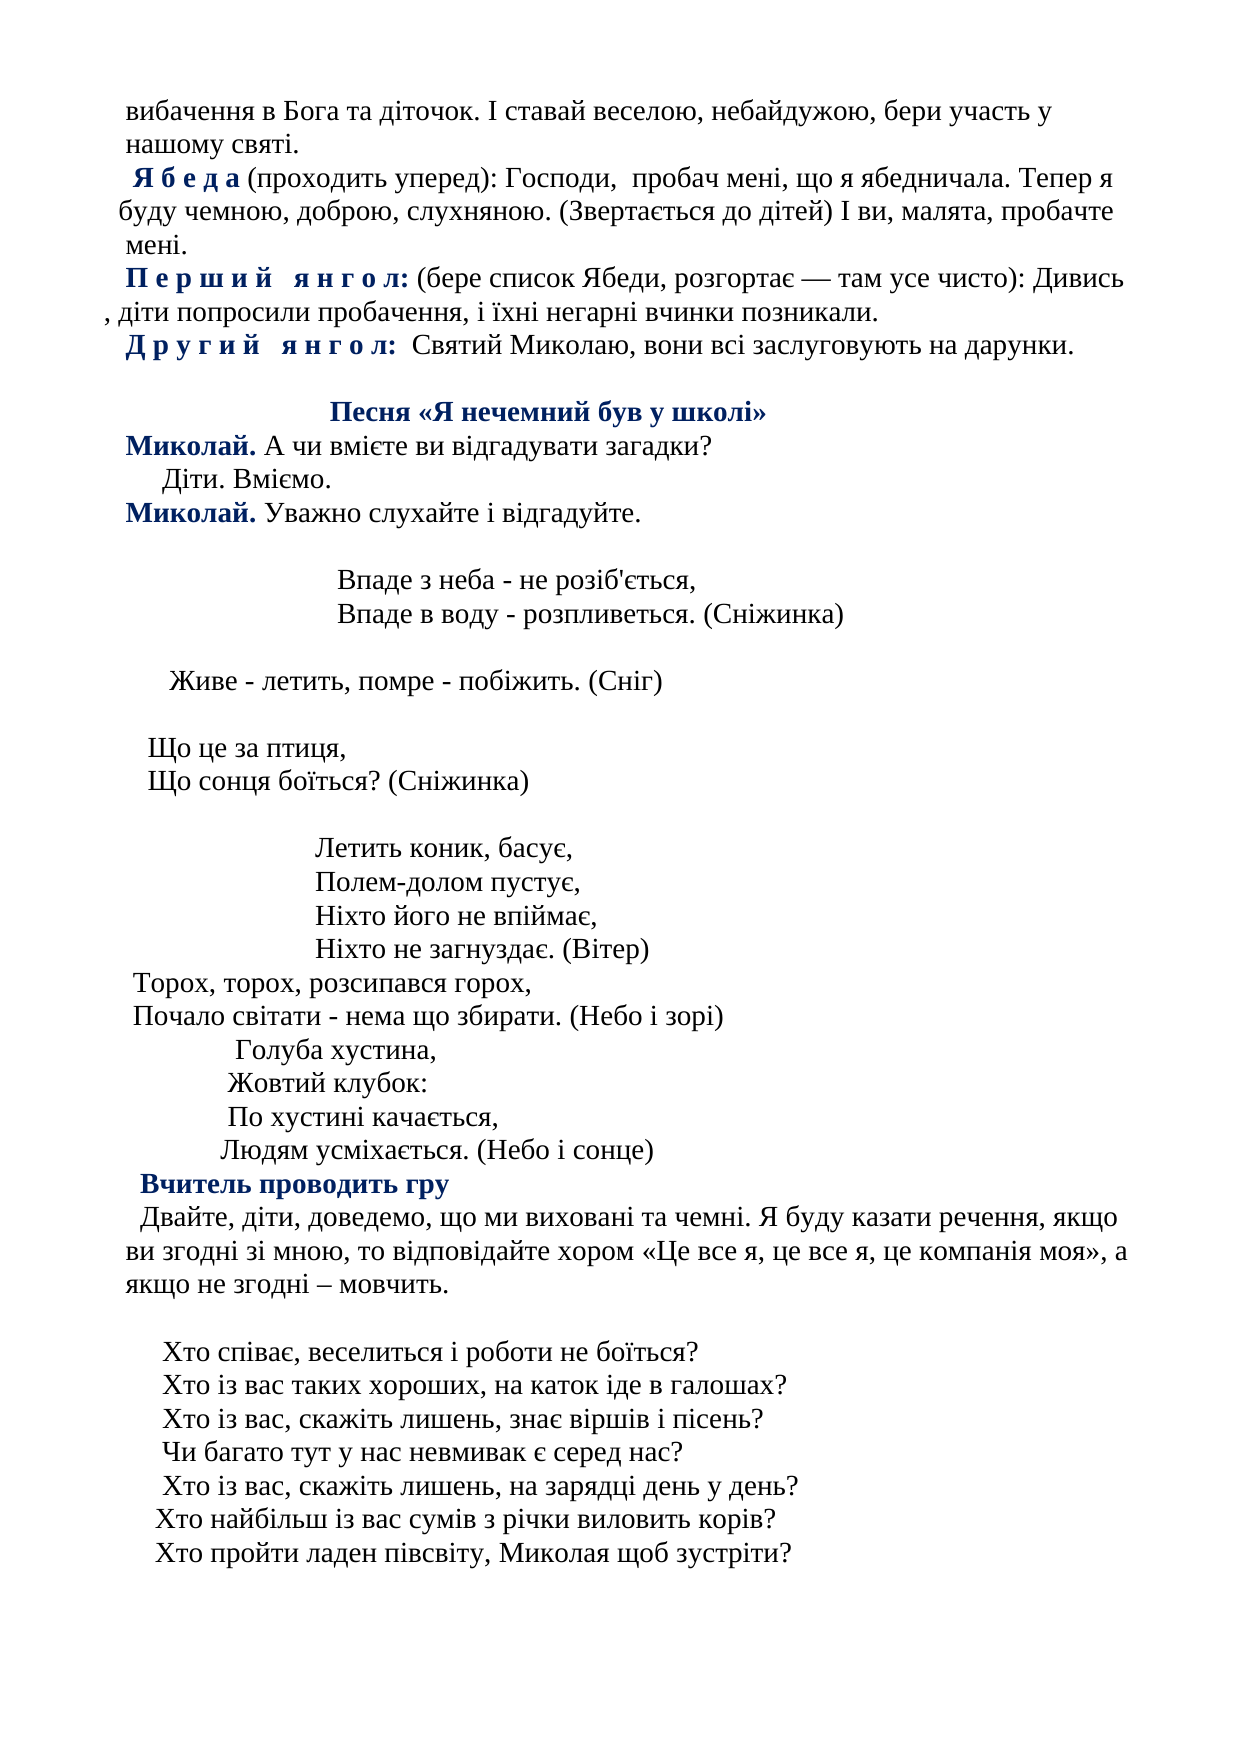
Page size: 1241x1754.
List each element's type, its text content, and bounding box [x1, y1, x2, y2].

text Почало світати - нема що збирати. (Небо і зорі) [103, 998, 1137, 1032]
text Вчитель проводить гру [103, 1166, 1137, 1199]
text Хто пройти ладен півсвіту, Миколая щоб зустріти? [103, 1535, 1137, 1568]
text По хустині качається, [103, 1099, 1137, 1132]
text Двайте, діти, доведемо, що ми виховані та чемні. Я буду казати речення, якщо [103, 1199, 1137, 1233]
text Хто найбільш із вас сумів з річки виловить корів? [103, 1501, 1137, 1535]
text Полем-долом пустує, [103, 864, 1137, 898]
text ви згодні зі мною, то відповідайте хором «Це все я, це все я, це компанія моя», а [103, 1233, 1137, 1267]
text нашому святі. [103, 126, 1137, 160]
text Я б е д а (проходить уперед): Господи, пробач мені, що я ябедничала. Тепер я [103, 160, 1137, 193]
text Хто із вас, скажіть лишень, знає віршів і пісень? [103, 1401, 1137, 1434]
text Діти. Вміємо. [103, 462, 1137, 495]
text Ніхто його не впіймає, [103, 898, 1137, 931]
text Чи багато тут у нас невмивак є серед нас? [103, 1434, 1137, 1468]
text Хто співає, веселиться і роботи не боїться? [103, 1334, 1137, 1367]
text якщо не згодні – мовчить. [103, 1267, 1137, 1300]
text Торох, торох, розсипався горох, [103, 965, 1137, 998]
text Живе - летить, помре - побіжить. (Сніг) [103, 663, 1137, 696]
text Що це за птиця, [103, 730, 1137, 763]
text , діти попросили пробачення, і їхні негарні вчинки позникали. [103, 294, 1137, 327]
text вибачення в Бога та діточок. І ставай веселою, небайдужою, бери участь у [103, 93, 1137, 126]
text Ніхто не загнуздає. (Вітер) [103, 931, 1137, 965]
text Голуба хустина, [103, 1032, 1137, 1065]
text Жовтий клубок: [103, 1065, 1137, 1099]
text Песня «Я нечемний був у школі» [103, 394, 1137, 428]
text Що сонця боїться? (Сніжинка) [103, 763, 1137, 797]
text буду чемною, доброю, слухняною. (Звертається до дітей) І ви, малята, пробачте [103, 193, 1137, 227]
text мені. [103, 227, 1137, 260]
text Миколай. Уважно слухайте і відгадуйте. [103, 495, 1137, 529]
text Д р у г и й я н г о л: Святий Миколаю, вони всі заслуговують на дарунки. [103, 327, 1137, 361]
text Миколай. А чи вмієте ви відгадувати загадки? [103, 428, 1137, 462]
text Летить коник, басує, [103, 831, 1137, 864]
text Впаде в воду - розпливеться. (Сніжинка) [103, 596, 1137, 629]
text Хто із вас таких хороших, на каток іде в галошах? [103, 1367, 1137, 1401]
text Людям усміхається. (Небо і сонце) [103, 1132, 1137, 1166]
text Впаде з неба - не розіб'ється, [103, 562, 1137, 596]
text Хто із вас, скажіть лишень, на зарядці день у день? [103, 1468, 1137, 1501]
text П е р ш и й я н г о л: (бере список Ябеди, розгортає — там усе чисто): Дивись [103, 260, 1137, 294]
